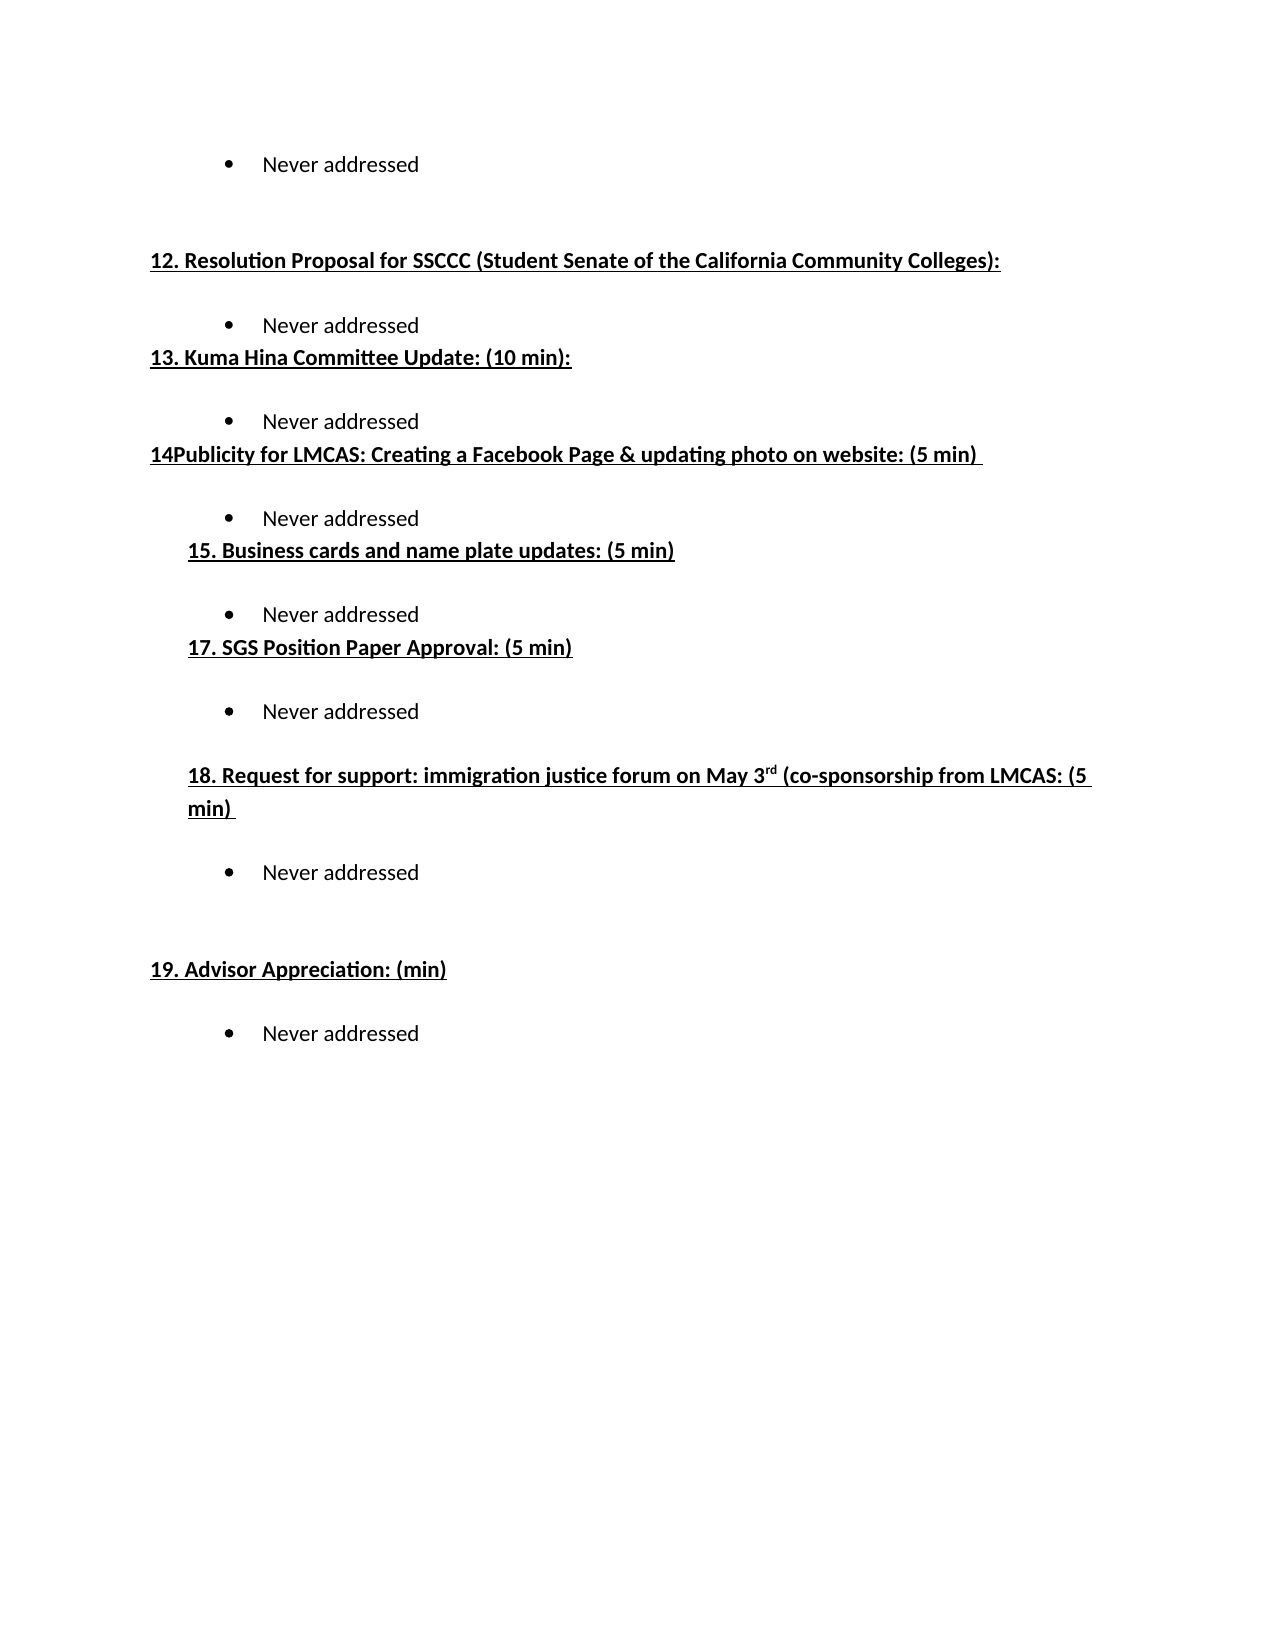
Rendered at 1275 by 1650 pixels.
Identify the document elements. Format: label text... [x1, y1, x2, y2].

list Never addressed [225, 150, 1125, 178]
list Never addressed [225, 858, 1125, 886]
list Never addressed [225, 407, 1125, 436]
text 12. Resolution Proposal for SSCCC (Student Senate of the California Community Colleges): [150, 247, 1125, 274]
text 15. Business cards and name plate updates: (5 min) [187, 536, 1125, 564]
list Never addressed [225, 311, 1125, 339]
list Never addressed [225, 697, 1125, 725]
text 13. Kuma Hina Committee Update: (10 min): [150, 343, 1125, 371]
list Never addressed [225, 601, 1125, 629]
text 19. Advisor Appreciation: (min) [150, 955, 1125, 983]
text 14Publicity for LMCAS: Creating a Facebook Page & updating photo on website: (5 min) [150, 440, 1125, 468]
text 17. SGS Position Paper Approval: (5 min) [187, 633, 1125, 661]
list Never addressed [225, 504, 1125, 532]
list Never addressed [225, 1019, 1125, 1047]
text 18. Request for support: immigration justice forum on May 3rd (co-sponsorship from LMCAS: (5 min) [187, 762, 1125, 822]
